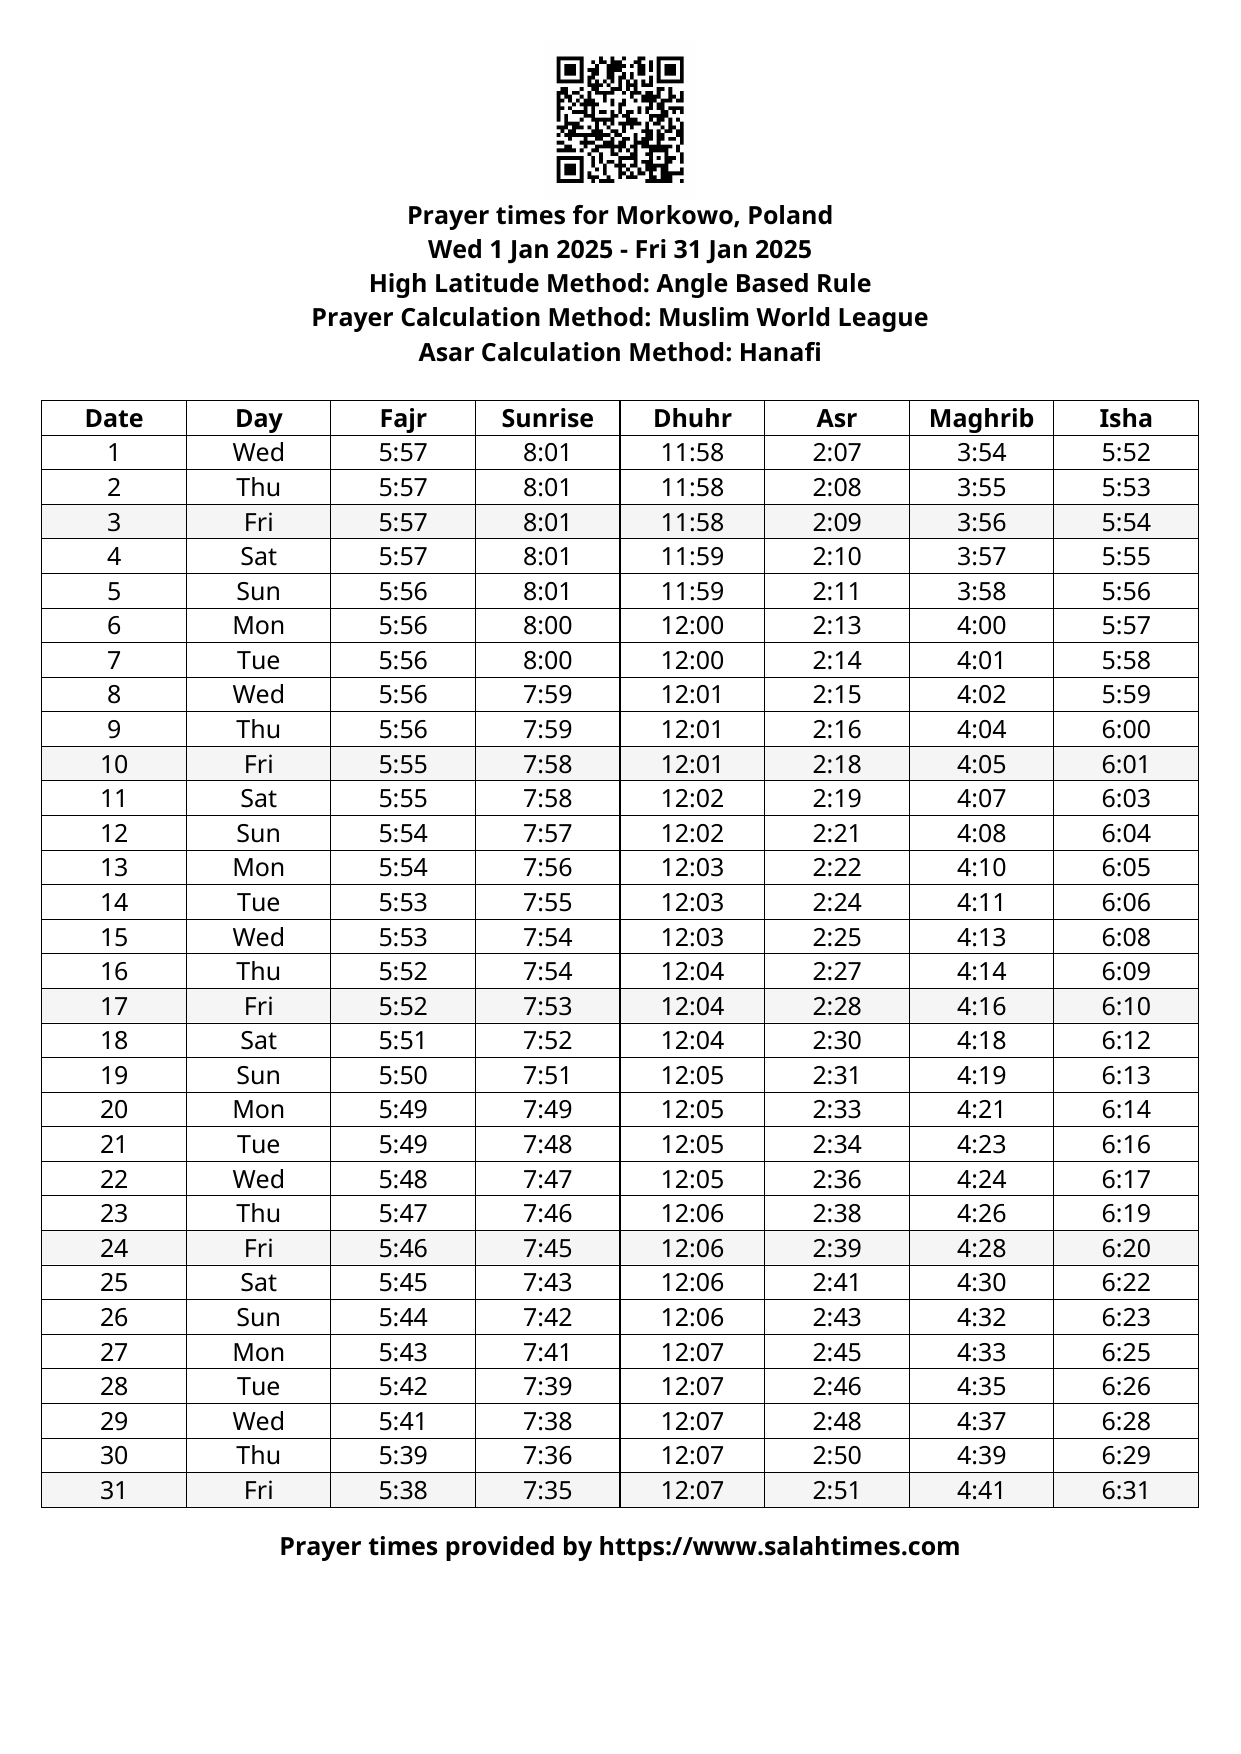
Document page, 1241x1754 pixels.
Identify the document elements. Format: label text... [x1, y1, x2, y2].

table_cell 5:57 [331, 505, 475, 538]
table_cell 27 [42, 1335, 186, 1368]
table_cell 6:22 [1054, 1266, 1198, 1299]
table_cell Sun [187, 574, 330, 607]
table_cell 12:00 [621, 609, 764, 642]
table_cell 12:02 [621, 816, 764, 849]
table_cell 2:31 [765, 1058, 909, 1092]
table_cell 5:55 [331, 781, 475, 815]
table_cell 14 [42, 885, 186, 919]
table_cell 6:17 [1054, 1162, 1198, 1195]
table_cell 5:56 [331, 609, 475, 642]
table_cell 5:56 [331, 678, 475, 711]
text Prayer times provided by https://www.salahtimes.com [42, 1528, 1198, 1563]
table_cell 4:35 [910, 1369, 1053, 1403]
table_cell Sat [187, 539, 330, 573]
table_cell 3 [42, 505, 186, 538]
table_cell 2:41 [765, 1266, 909, 1299]
table_cell 12:04 [621, 989, 764, 1022]
table_cell 6:06 [1054, 885, 1198, 919]
table_cell 5:54 [1054, 505, 1198, 538]
table_cell 5:49 [331, 1093, 475, 1126]
table_cell Fri [187, 747, 330, 780]
table_cell 12:05 [621, 1127, 764, 1161]
text Prayer times for Morkowo, Poland [42, 198, 1198, 232]
table_header Asr [765, 401, 909, 434]
table_cell Mon [187, 851, 330, 884]
table_cell 7:51 [476, 1058, 619, 1092]
table_cell 13 [42, 851, 186, 884]
table_cell 2:08 [765, 470, 909, 504]
table_cell 12:03 [621, 851, 764, 884]
table_cell 12:07 [621, 1439, 764, 1472]
table_header Sunrise [476, 401, 619, 434]
table_cell 7:53 [476, 989, 619, 1022]
table_cell 6:29 [1054, 1439, 1198, 1472]
table_cell 6:01 [1054, 747, 1198, 780]
table_cell 7:52 [476, 1024, 619, 1057]
table_cell 2:43 [765, 1300, 909, 1334]
table_cell 5:52 [1054, 436, 1198, 469]
table_cell 4:41 [910, 1473, 1053, 1507]
table_cell 6:08 [1054, 920, 1198, 953]
table_cell Tue [187, 1369, 330, 1403]
table_cell 2:25 [765, 920, 909, 953]
table_cell 6:16 [1054, 1127, 1198, 1161]
table_cell 6:26 [1054, 1369, 1198, 1403]
table_cell 18 [42, 1024, 186, 1057]
text Asar Calculation Method: Hanafi [42, 334, 1198, 368]
table_cell Wed [187, 920, 330, 953]
table_cell 2 [42, 470, 186, 504]
table_cell 4:08 [910, 816, 1053, 849]
table_cell 20 [42, 1093, 186, 1126]
table_cell 12:02 [621, 781, 764, 815]
text Prayer Calculation Method: Muslim World League [42, 300, 1198, 334]
table_cell 26 [42, 1300, 186, 1334]
table_cell 6:09 [1054, 954, 1198, 988]
table_cell 6:00 [1054, 712, 1198, 746]
table_cell Fri [187, 1473, 330, 1507]
table_cell 7:38 [476, 1404, 619, 1437]
table_cell 5:38 [331, 1473, 475, 1507]
table_header Maghrib [910, 401, 1053, 434]
table_cell 6:13 [1054, 1058, 1198, 1092]
table_cell 6:25 [1054, 1335, 1198, 1368]
table_cell 5:57 [331, 539, 475, 573]
table_cell 17 [42, 989, 186, 1022]
table_header Dhuhr [621, 401, 764, 434]
table_cell 8:01 [476, 574, 619, 607]
table_cell 4:13 [910, 920, 1053, 953]
table_cell 4:30 [910, 1266, 1053, 1299]
table_cell 2:45 [765, 1335, 909, 1368]
table_cell 11:59 [621, 574, 764, 607]
table_cell 5:47 [331, 1196, 475, 1230]
table_cell 5:56 [331, 712, 475, 746]
table_cell Wed [187, 436, 330, 469]
table_cell 4:32 [910, 1300, 1053, 1334]
table_cell 4 [42, 539, 186, 573]
table_cell 2:51 [765, 1473, 909, 1507]
table_cell 5:42 [331, 1369, 475, 1403]
table_cell 3:55 [910, 470, 1053, 504]
table_cell 5:56 [1054, 574, 1198, 607]
table_cell 4:19 [910, 1058, 1053, 1092]
table_cell 11:58 [621, 436, 764, 469]
table_cell 3:58 [910, 574, 1053, 607]
table_cell 8:01 [476, 505, 619, 538]
table_cell 5:44 [331, 1300, 475, 1334]
table_cell 7 [42, 643, 186, 677]
table_cell Fri [187, 1231, 330, 1264]
table_cell Mon [187, 1335, 330, 1368]
table_cell 29 [42, 1404, 186, 1437]
table_cell 12:00 [621, 643, 764, 677]
table_cell 12:06 [621, 1231, 764, 1264]
table_cell 6:03 [1054, 781, 1198, 815]
table_cell 5:52 [331, 954, 475, 988]
table_cell 2:50 [765, 1439, 909, 1472]
table_cell 12:07 [621, 1369, 764, 1403]
table_cell 7:58 [476, 781, 619, 815]
table_cell 31 [42, 1473, 186, 1507]
table_cell Sat [187, 1024, 330, 1057]
table_cell 4:11 [910, 885, 1053, 919]
text Wed 1 Jan 2025 - Fri 31 Jan 2025 [42, 232, 1198, 266]
table_cell 6:20 [1054, 1231, 1198, 1264]
table_cell 9 [42, 712, 186, 746]
table_cell 4:07 [910, 781, 1053, 815]
table_cell 5:50 [331, 1058, 475, 1092]
table_cell 4:10 [910, 851, 1053, 884]
table_cell 2:13 [765, 609, 909, 642]
table_cell 5:39 [331, 1439, 475, 1472]
table_cell 22 [42, 1162, 186, 1195]
table_cell 6:04 [1054, 816, 1198, 849]
table_cell 8:00 [476, 609, 619, 642]
table_cell 7:35 [476, 1473, 619, 1507]
table_cell 8:01 [476, 470, 619, 504]
table_cell 6:14 [1054, 1093, 1198, 1126]
table_cell 7:45 [476, 1231, 619, 1264]
table_cell 5:55 [331, 747, 475, 780]
table_cell 8:01 [476, 539, 619, 573]
table_cell 3:57 [910, 539, 1053, 573]
table_cell 12:05 [621, 1058, 764, 1092]
table_cell 5 [42, 574, 186, 607]
table_cell 7:41 [476, 1335, 619, 1368]
table_cell 5:54 [331, 851, 475, 884]
table_cell 5:53 [1054, 470, 1198, 504]
table_cell Wed [187, 1404, 330, 1437]
table_cell 4:28 [910, 1231, 1053, 1264]
table_cell Fri [187, 505, 330, 538]
table_cell 2:24 [765, 885, 909, 919]
table_cell 5:56 [331, 574, 475, 607]
table_cell 15 [42, 920, 186, 953]
table_cell 12:06 [621, 1300, 764, 1334]
table_cell 4:04 [910, 712, 1053, 746]
table_cell 12:05 [621, 1162, 764, 1195]
table_cell 7:42 [476, 1300, 619, 1334]
table_cell 4:16 [910, 989, 1053, 1022]
table_cell 5:43 [331, 1335, 475, 1368]
table_cell 5:54 [331, 816, 475, 849]
table_cell 2:28 [765, 989, 909, 1022]
table_cell 6:12 [1054, 1024, 1198, 1057]
table_cell 5:41 [331, 1404, 475, 1437]
table_cell 5:51 [331, 1024, 475, 1057]
table_cell 4:18 [910, 1024, 1053, 1057]
table_cell 7:48 [476, 1127, 619, 1161]
table_header Day [187, 401, 330, 434]
table_cell 7:49 [476, 1093, 619, 1126]
table_cell 7:47 [476, 1162, 619, 1195]
table_cell 2:46 [765, 1369, 909, 1403]
picture [542, 41, 699, 198]
table_cell 2:27 [765, 954, 909, 988]
table_header Date [42, 401, 186, 434]
table_cell 2:14 [765, 643, 909, 677]
table_cell 4:37 [910, 1404, 1053, 1437]
table_cell Tue [187, 643, 330, 677]
table_header Fajr [331, 401, 475, 434]
table_cell 23 [42, 1196, 186, 1230]
table_cell 4:26 [910, 1196, 1053, 1230]
table_cell 4:00 [910, 609, 1053, 642]
table_cell Mon [187, 609, 330, 642]
table_cell 12:01 [621, 678, 764, 711]
table_cell 7:36 [476, 1439, 619, 1472]
table_cell 5:58 [1054, 643, 1198, 677]
table_cell 12:01 [621, 712, 764, 746]
table_cell 5:57 [1054, 609, 1198, 642]
table_cell 5:48 [331, 1162, 475, 1195]
table_cell 2:09 [765, 505, 909, 538]
table_cell 4:05 [910, 747, 1053, 780]
table_cell 7:57 [476, 816, 619, 849]
table_cell 6:10 [1054, 989, 1198, 1022]
table_cell 2:19 [765, 781, 909, 815]
table_header Isha [1054, 401, 1198, 434]
table_cell 8 [42, 678, 186, 711]
table_cell 2:33 [765, 1093, 909, 1126]
table_cell 6:31 [1054, 1473, 1198, 1507]
table_cell 28 [42, 1369, 186, 1403]
table_cell Sat [187, 1266, 330, 1299]
table_cell Sun [187, 1300, 330, 1334]
table_cell 5:45 [331, 1266, 475, 1299]
table_cell 2:10 [765, 539, 909, 573]
table_cell 6 [42, 609, 186, 642]
table_cell 7:43 [476, 1266, 619, 1299]
table_cell 6:05 [1054, 851, 1198, 884]
table_cell 12:07 [621, 1404, 764, 1437]
table_cell 7:59 [476, 712, 619, 746]
table_cell Tue [187, 885, 330, 919]
table_cell 2:18 [765, 747, 909, 780]
table_cell 2:21 [765, 816, 909, 849]
table_cell 2:15 [765, 678, 909, 711]
table_cell Thu [187, 470, 330, 504]
table_cell 6:23 [1054, 1300, 1198, 1334]
table_cell 12:03 [621, 920, 764, 953]
table_cell 3:54 [910, 436, 1053, 469]
table_cell 21 [42, 1127, 186, 1161]
table_cell 5:57 [331, 470, 475, 504]
table_cell Tue [187, 1127, 330, 1161]
table_cell 6:19 [1054, 1196, 1198, 1230]
table_cell 12:07 [621, 1335, 764, 1368]
table_cell 30 [42, 1439, 186, 1472]
table_cell 4:14 [910, 954, 1053, 988]
table_cell 5:52 [331, 989, 475, 1022]
table_cell 11:58 [621, 505, 764, 538]
table_cell 5:56 [331, 643, 475, 677]
table_cell 5:46 [331, 1231, 475, 1264]
table_cell 7:56 [476, 851, 619, 884]
table_cell 12:06 [621, 1266, 764, 1299]
table_cell Thu [187, 1439, 330, 1472]
table_cell 1 [42, 436, 186, 469]
table_cell 5:57 [331, 436, 475, 469]
table_cell 5:53 [331, 920, 475, 953]
table_cell 7:58 [476, 747, 619, 780]
table_cell 5:53 [331, 885, 475, 919]
table_cell 2:30 [765, 1024, 909, 1057]
table_cell Sun [187, 1058, 330, 1092]
table_cell Mon [187, 1093, 330, 1126]
table_cell 4:24 [910, 1162, 1053, 1195]
table_cell Wed [187, 678, 330, 711]
table_cell 2:16 [765, 712, 909, 746]
table_cell 4:23 [910, 1127, 1053, 1161]
table_cell 4:01 [910, 643, 1053, 677]
table_cell 2:39 [765, 1231, 909, 1264]
table_cell Sun [187, 816, 330, 849]
table_cell Fri [187, 989, 330, 1022]
table_cell 12:04 [621, 954, 764, 988]
table_cell 11 [42, 781, 186, 815]
table_cell 7:46 [476, 1196, 619, 1230]
table_cell 11:59 [621, 539, 764, 573]
table_cell 8:01 [476, 436, 619, 469]
table_cell 12:07 [621, 1473, 764, 1507]
table_cell 5:55 [1054, 539, 1198, 573]
table_cell 24 [42, 1231, 186, 1264]
table_cell 12 [42, 816, 186, 849]
table_cell 7:55 [476, 885, 619, 919]
table_cell 7:54 [476, 954, 619, 988]
table_cell 12:06 [621, 1196, 764, 1230]
table_cell 12:01 [621, 747, 764, 780]
table_cell 2:11 [765, 574, 909, 607]
table_cell Sat [187, 781, 330, 815]
table_cell 10 [42, 747, 186, 780]
table_cell 4:02 [910, 678, 1053, 711]
table_cell 7:39 [476, 1369, 619, 1403]
table_cell 3:56 [910, 505, 1053, 538]
table_cell 5:59 [1054, 678, 1198, 711]
table_cell 4:21 [910, 1093, 1053, 1126]
table_cell 12:04 [621, 1024, 764, 1057]
table_cell Thu [187, 954, 330, 988]
table_cell 2:38 [765, 1196, 909, 1230]
table_cell 2:34 [765, 1127, 909, 1161]
table_cell 7:54 [476, 920, 619, 953]
table_cell Thu [187, 712, 330, 746]
table_cell 7:59 [476, 678, 619, 711]
table_cell 16 [42, 954, 186, 988]
table_cell Thu [187, 1196, 330, 1230]
table_cell 8:00 [476, 643, 619, 677]
table_cell 4:33 [910, 1335, 1053, 1368]
table_cell Wed [187, 1162, 330, 1195]
text High Latitude Method: Angle Based Rule [42, 266, 1198, 300]
table_cell 25 [42, 1266, 186, 1299]
table_cell 12:05 [621, 1093, 764, 1126]
table_cell 6:28 [1054, 1404, 1198, 1437]
table_cell 2:22 [765, 851, 909, 884]
table_cell 11:58 [621, 470, 764, 504]
table_cell 19 [42, 1058, 186, 1092]
table_cell 12:03 [621, 885, 764, 919]
table_cell 5:49 [331, 1127, 475, 1161]
table_cell 2:48 [765, 1404, 909, 1437]
table_cell 2:36 [765, 1162, 909, 1195]
table_cell 2:07 [765, 436, 909, 469]
table_cell 4:39 [910, 1439, 1053, 1472]
